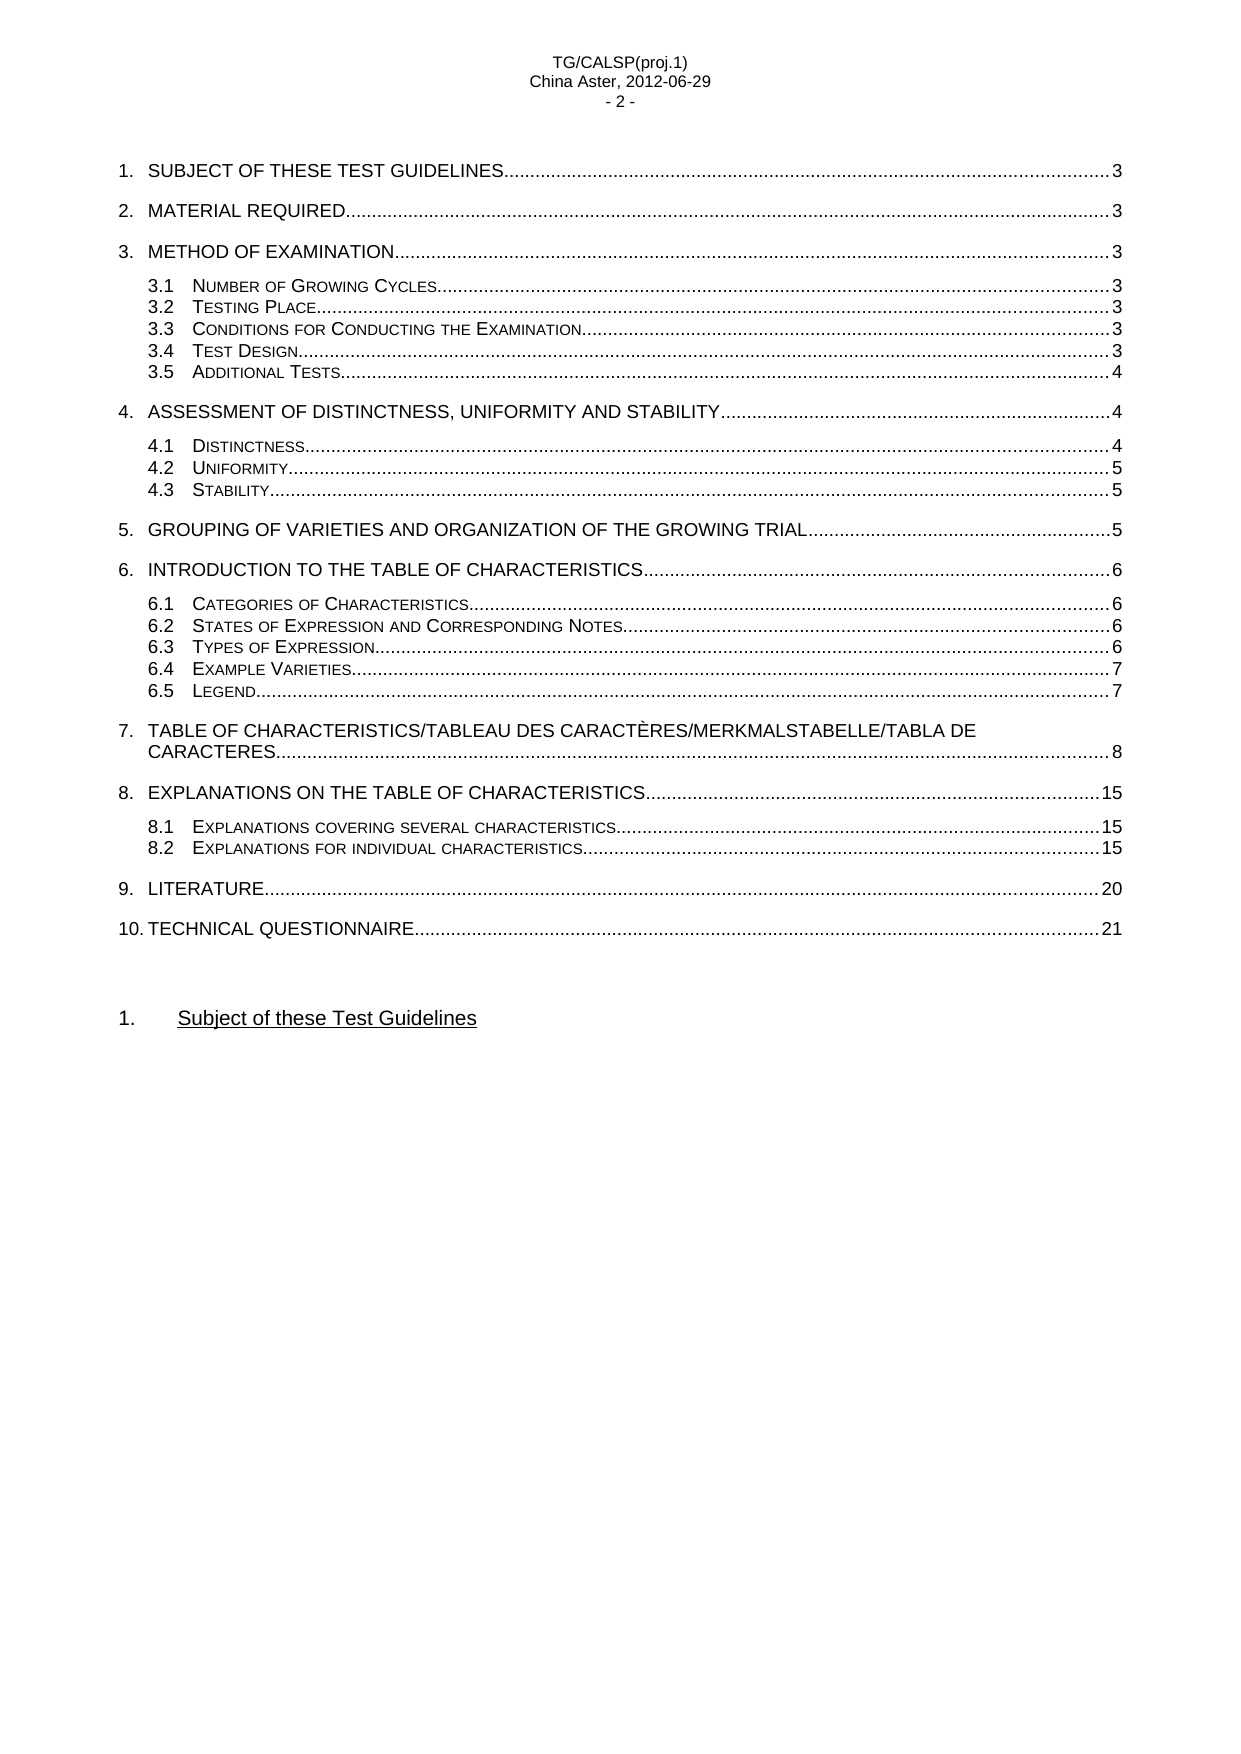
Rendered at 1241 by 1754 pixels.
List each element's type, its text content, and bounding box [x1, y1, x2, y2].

text 3.1 Number of Growing Cycles 3 [148, 275, 1033, 296]
text 9. Literature 20 [118, 877, 1033, 899]
text 4. Assessment of Distinctness, Uniformity and Stability 4 [118, 401, 1033, 423]
text 4.3 Stability 5 [148, 478, 1033, 500]
text 6.3 Types of Expression 6 [148, 636, 1033, 658]
text 1. Subject of these Test Guidelines 3 [118, 160, 1033, 182]
text 8. Explanations on the Table of Characteristics 15 [118, 782, 1033, 803]
text 3.5 Additional Tests 4 [148, 361, 1033, 382]
text 3.4 Test Design 3 [148, 339, 1033, 361]
text 4.2 Uniformity 5 [148, 457, 1033, 478]
text 3.3 Conditions for Conducting the Examination 3 [148, 318, 1033, 339]
text 5. Grouping of Varieties and Organization of the Growing Trial 5 [118, 519, 1033, 540]
text 6.5 Legend 7 [148, 679, 1033, 701]
text 8.1 Explanations covering several characteristics 15 [148, 816, 1033, 837]
text 3.2 Testing Place 3 [148, 296, 1033, 318]
text 7. Table of Characteristics/Tableau des caractères/Merkmalstabelle/Tabla de caracteres 8 [118, 720, 1033, 763]
text 6.2 States of Expression and Corresponding Notes 6 [148, 615, 1033, 636]
text 3. Method of Examination 3 [118, 241, 1033, 262]
text 2. Material Required 3 [118, 200, 1033, 222]
text 10. Technical Questionnaire 21 [118, 918, 1033, 939]
text 6.1 Categories of Characteristics 6 [148, 593, 1033, 615]
text 8.2 Explanations for individual characteristics 15 [148, 837, 1033, 859]
text 6. Introduction to the Table of Characteristics 6 [118, 559, 1033, 581]
subtitle Subject of these Test Guidelines [118, 1006, 1122, 1030]
text 6.4 Example Varieties 7 [148, 658, 1033, 679]
text 4.1 Distinctness 4 [148, 435, 1033, 457]
